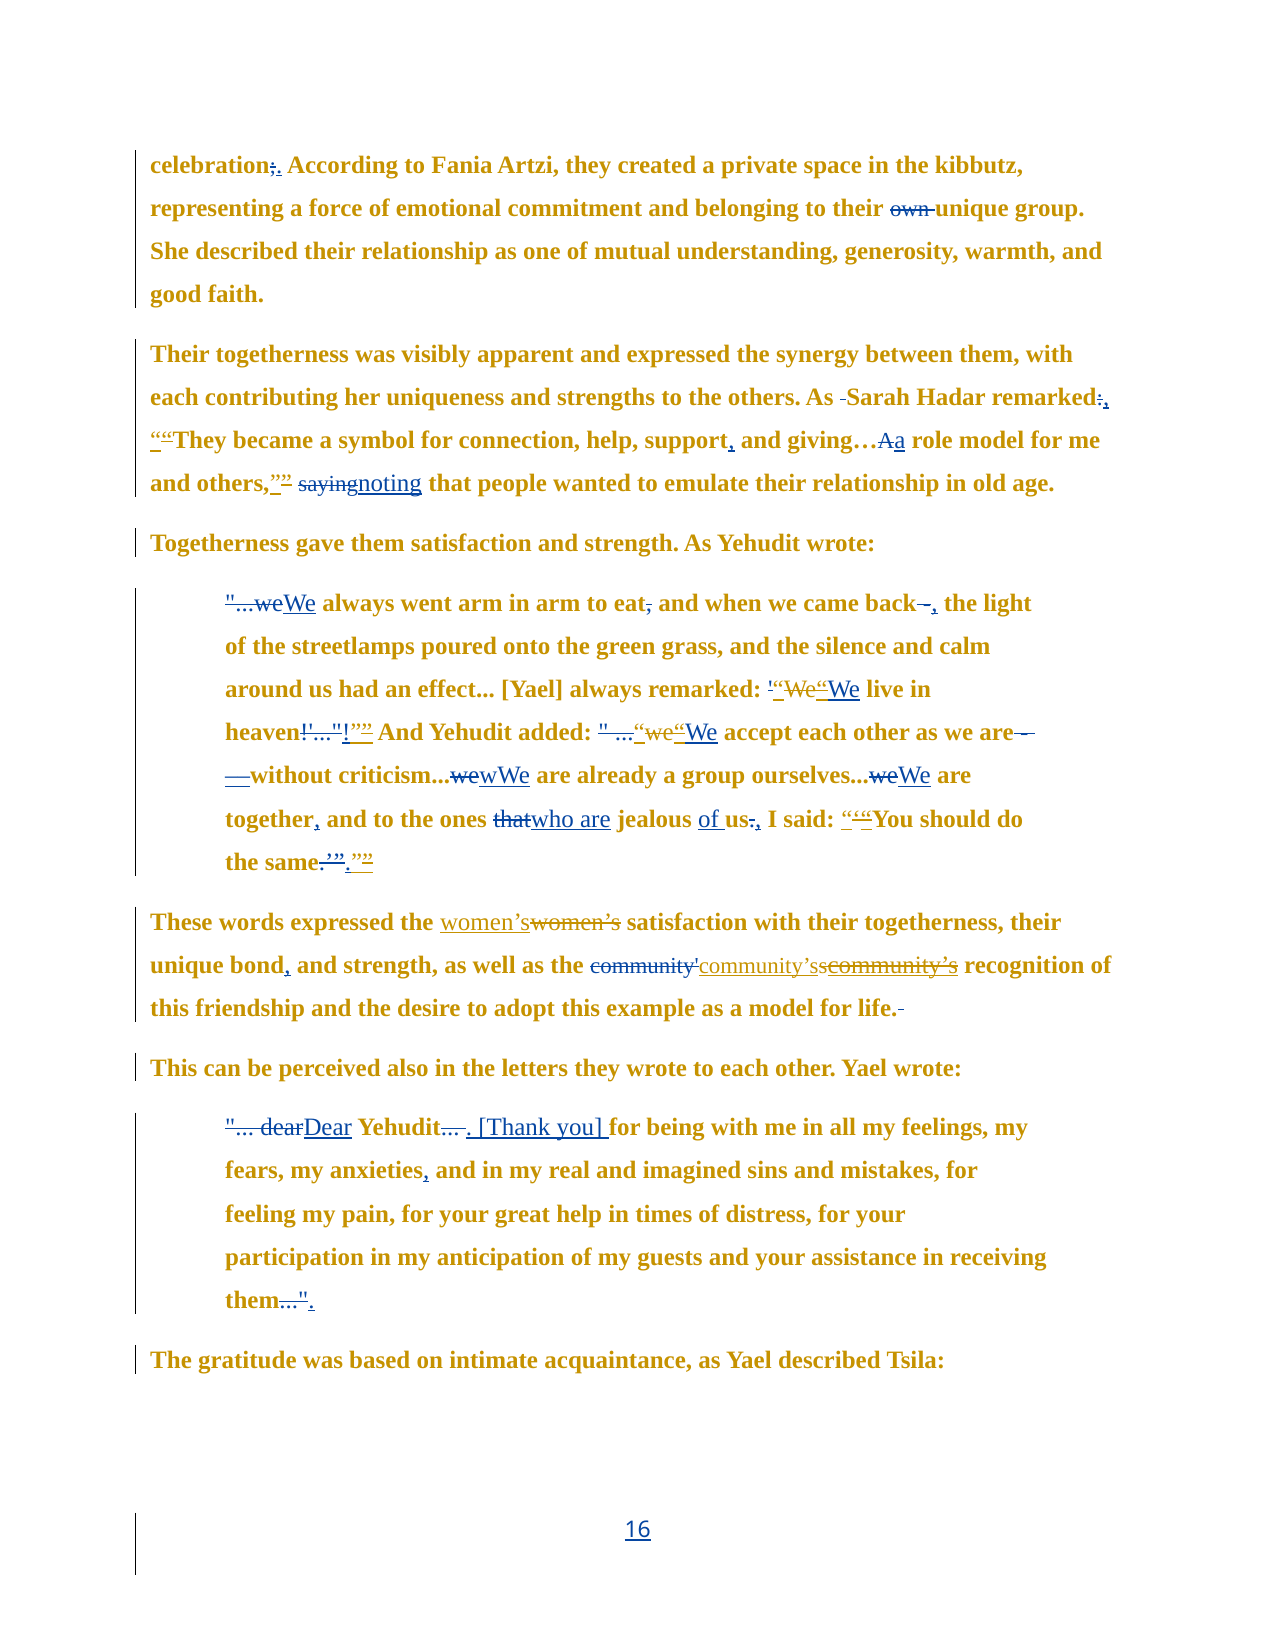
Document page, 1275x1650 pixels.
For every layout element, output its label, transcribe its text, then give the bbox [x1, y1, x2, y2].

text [150, 150, 1125, 308]
text Yehuditfor being with me in all my feelings, my fears, my anxieties and in my real and imagined sins and mistakes, for feeling my pain, for your great help in times of distress, for your participation in my anticipation of my guests and your assistance in receiving them [225, 1112, 1050, 1314]
text always went arm in arm to eat and when we came back the light of the streetlamps poured onto the green grass, and the silence and calm around us had an effect... [Yael] always remarked: live in heaven And Yehudit added: accept each other as we arewithout criticism... are already a group ourselves... are together and to the ones jealous us I said: You should do the same [225, 588, 1050, 876]
text These words expressed the satisfaction with their togetherness, their unique bond and strength, as well as the recognition of this friendship and the desire to adopt this example as a model for life. [150, 907, 1125, 1022]
text Togetherness gave them satisfaction and strength. As Yehudit wrote: [150, 528, 1125, 557]
text The gratitude was based on intimate acquaintance, as Yael described Tsila: [150, 1345, 1125, 1373]
text Their togetherness was visibly apparent and expressed the synergy between them, with each contributing her uniqueness and strengths to the others. As Sarah Hadar remarked They became a symbol for connection, help, support and giving… role model for me and others, that people wanted to emulate their relationship in old age. [150, 339, 1125, 497]
text This can be perceived also in the letters they wrote to each other. Yael wrote: [150, 1053, 1125, 1081]
